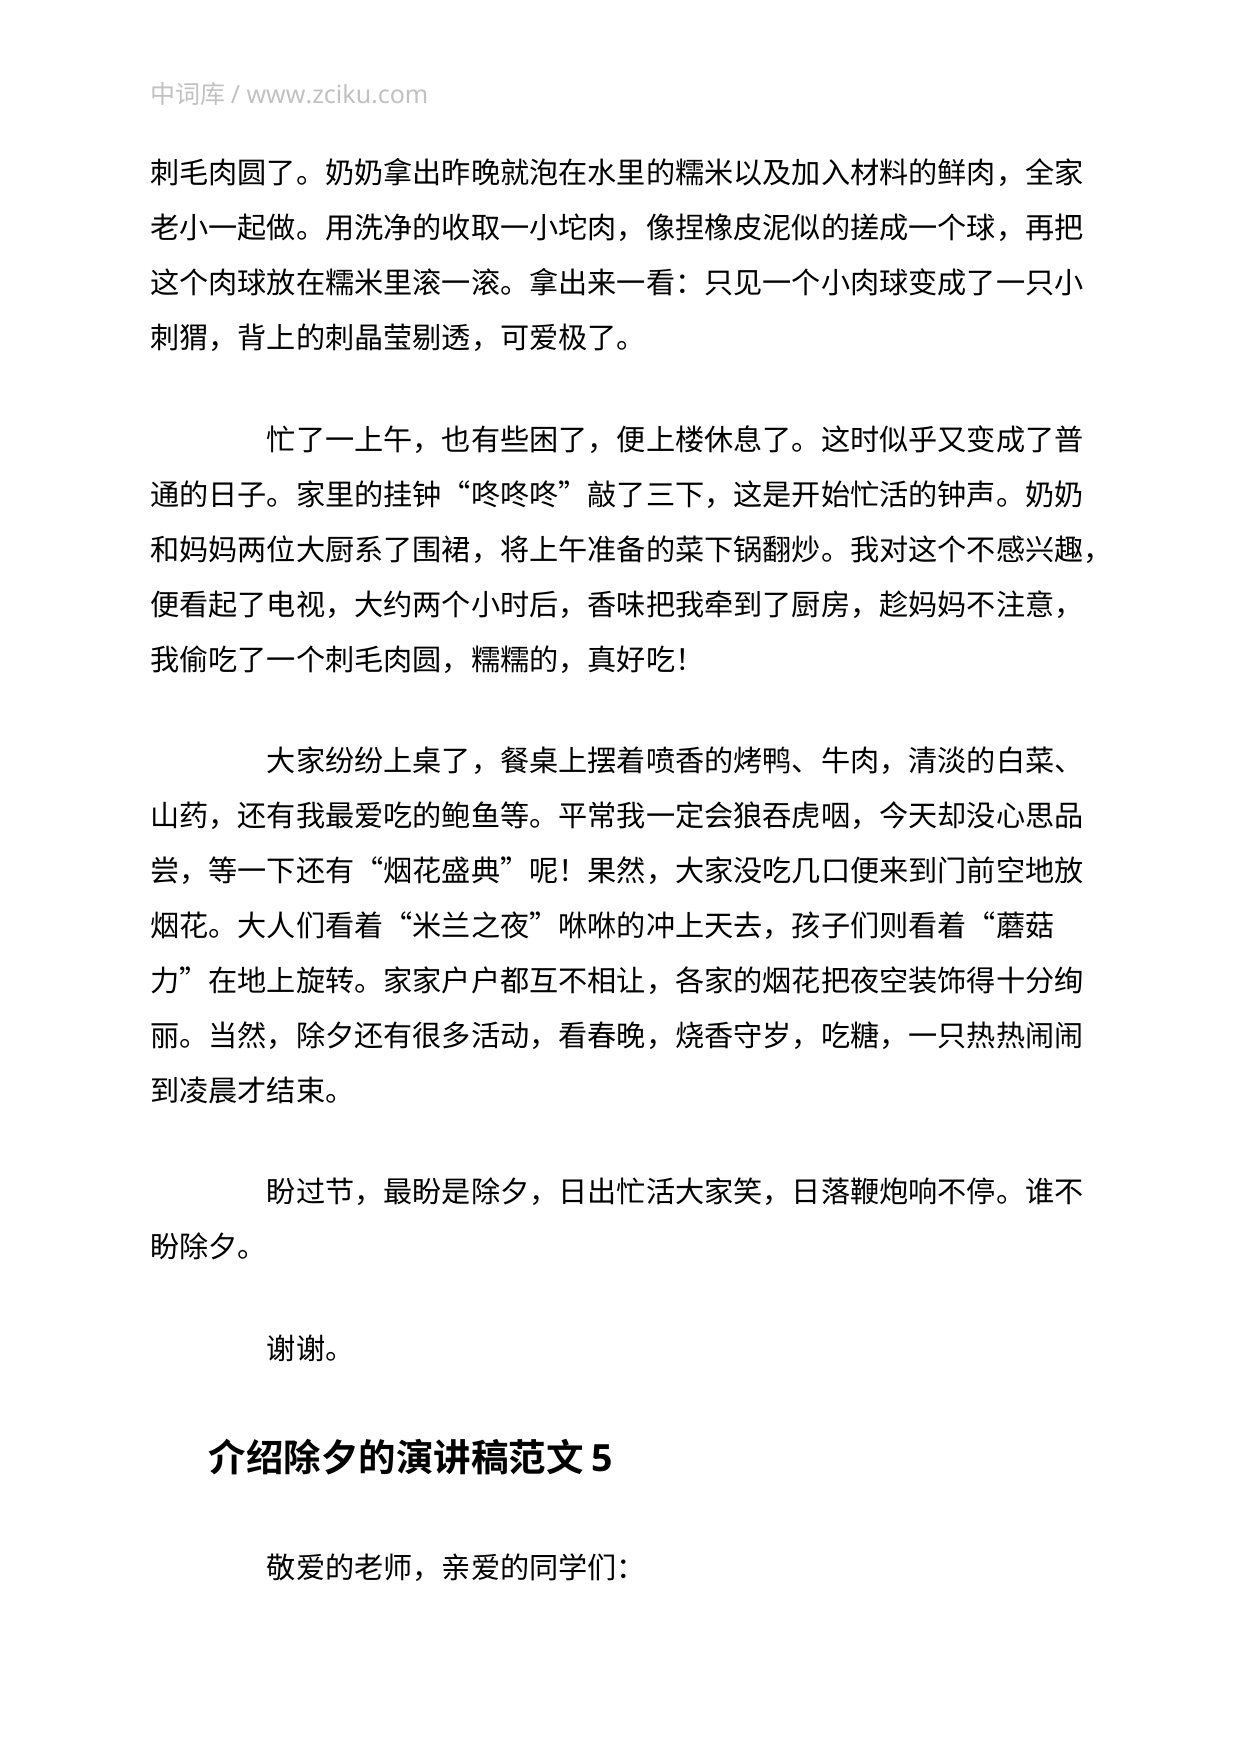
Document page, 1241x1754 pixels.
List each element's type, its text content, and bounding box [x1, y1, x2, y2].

text 大家纷纷上桌了，餐桌上摆着喷香的烤鸭、牛肉，清淡的白菜、山药，还有我最爱吃的鲍鱼等。平常我一定会狼吞虎咽，今天却没心思品尝，等一下还有“烟花盛典”呢！果然，大家没吃几口便来到门前空地放烟花。大人们看着“米兰之夜”咻咻的冲上天去，孩子们则看着“蘑菇力”在地上旋转。家家户户都互不相让，各家的烟花把夜空装饰得十分绚丽。当然，除夕还有很多活动，看春晚，烧香守岁，吃糖，一只热热闹闹到凌晨才结束。 [150, 738, 1090, 1109]
text 盼过节，最盼是除夕，日出忙活大家笑，日落鞭炮响不停。谁不盼除夕。 [150, 1169, 1090, 1266]
text 介绍除夕的演讲稿范文5 [150, 1427, 1090, 1482]
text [150, 150, 1090, 357]
text 忙了一上午，也有些困了，便上楼休息了。这时似乎又变成了普通的日子。家里的挂钟“咚咚咚”敲了三下，这是开始忙活的钟声。奶奶和妈妈两位大厨系了围裙，将上午准备的菜下锅翻炒。我对这个不感兴趣，便看起了电视，大约两个小时后，香味把我牵到了厨房，趁妈妈不注意，我偷吃了一个刺毛肉圆，糯糯的，真好吃！ [150, 416, 1090, 678]
text 谢谢。 [150, 1326, 1090, 1368]
text 敬爱的老师，亲爱的同学们： [150, 1545, 1090, 1587]
